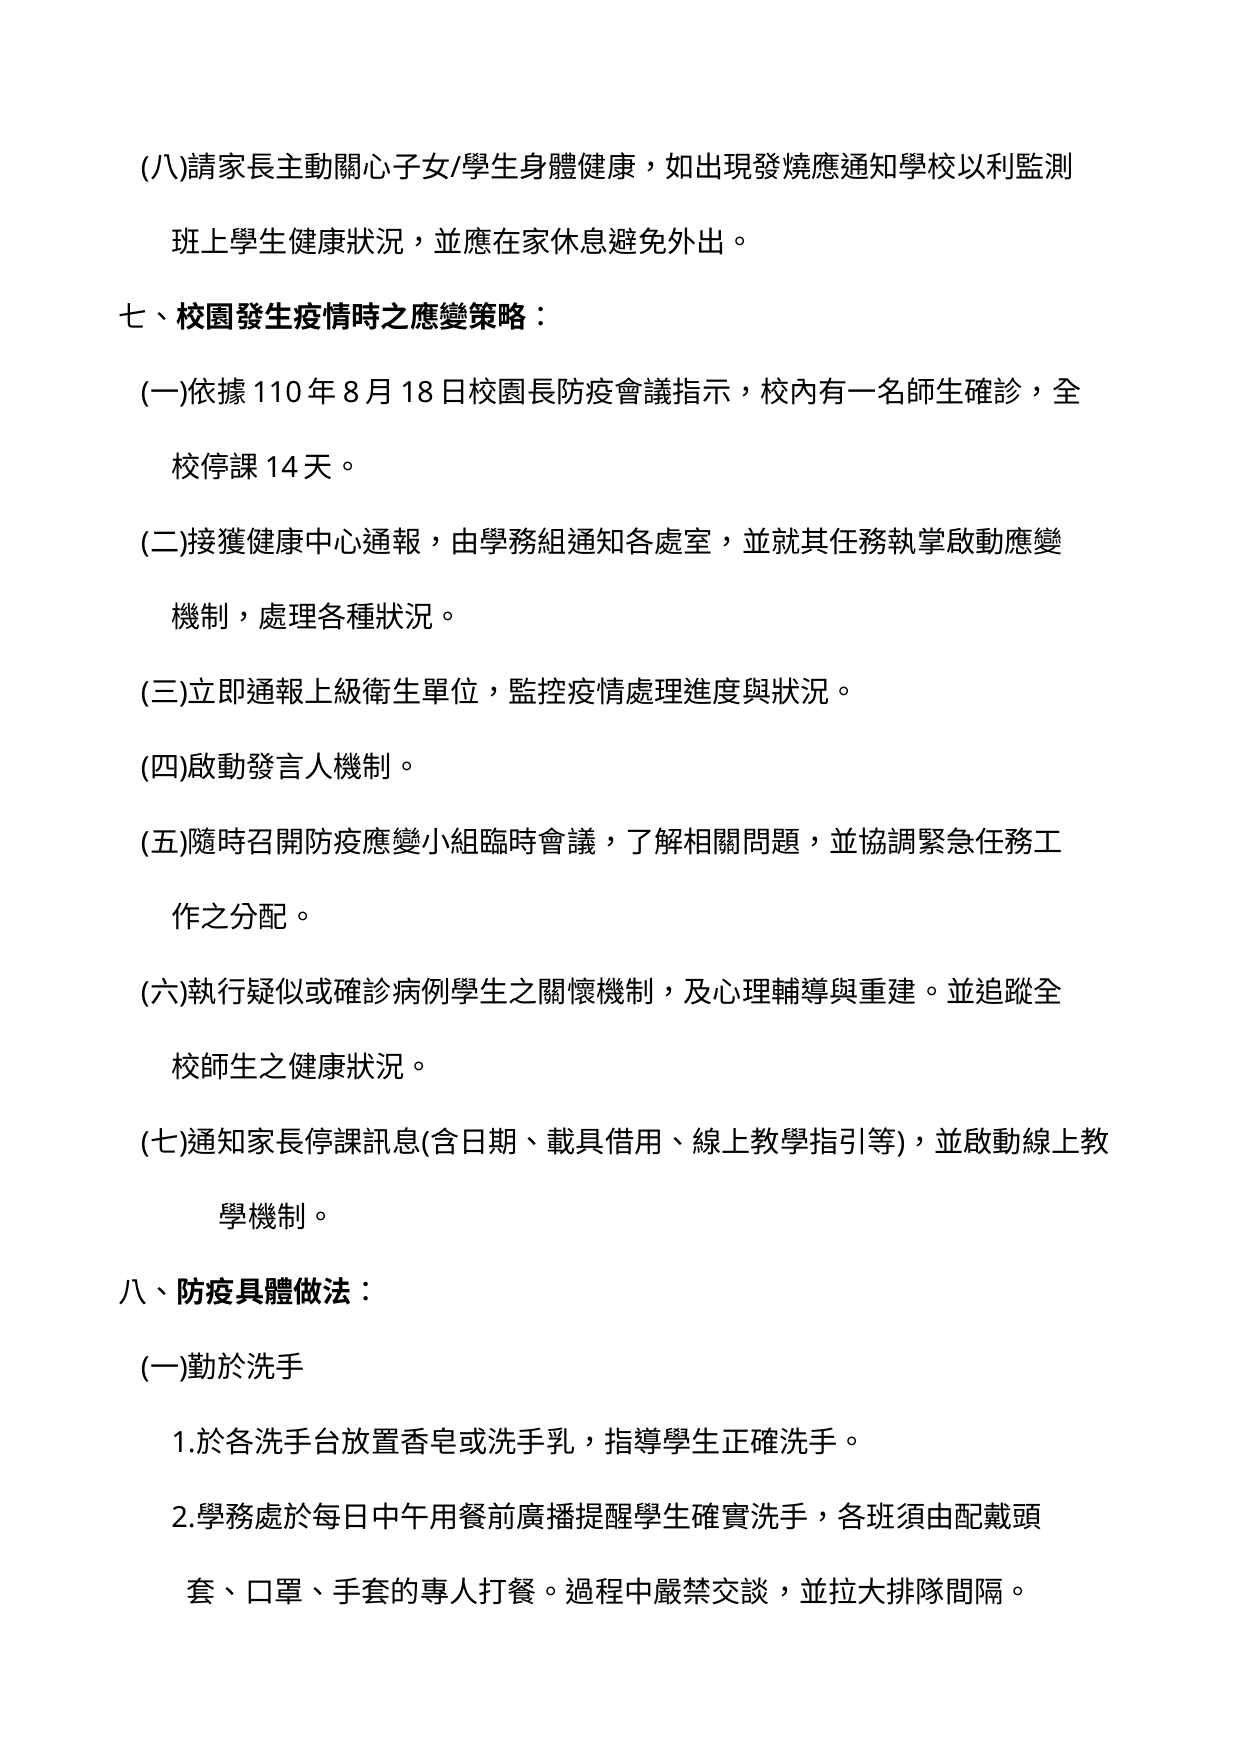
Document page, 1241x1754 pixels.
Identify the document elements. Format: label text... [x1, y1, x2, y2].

text 1.於各洗手台放置香皂或洗手乳，指導學生正確洗手。 [118, 1402, 1122, 1477]
text 校師生之健康狀況。 [118, 1027, 1122, 1102]
text (一)依據110年8月18日校園長防疫會議指示，校內有一名師生確診，全 [118, 352, 1122, 427]
text (七)通知家長停課訊息(含日期、載具借用、線上教學指引等)，並啟動線上教學機制。 [118, 1102, 1122, 1252]
text (六)執行疑似或確診病例學生之關懷機制，及心理輔導與重建。並追蹤全 [118, 952, 1122, 1027]
text 作之分配。 [118, 877, 1122, 952]
text (五)隨時召開防疫應變小組臨時會議，了解相關問題，並協調緊急任務工 [118, 802, 1122, 877]
text (二)接獲健康中心通報，由學務組通知各處室，並就其任務執掌啟動應變 [118, 502, 1122, 577]
text (三)立即通報上級衛生單位，監控疫情處理進度與狀況。 [118, 652, 1122, 727]
text 八、防疫具體做法： [118, 1252, 1122, 1327]
text (八)請家長主動關心子女/學生身體健康，如出現發燒應通知學校以利監測 [118, 127, 1122, 202]
text 七、校園發生疫情時之應變策略： [118, 277, 1122, 352]
text (四)啟動發言人機制。 [118, 727, 1122, 802]
text 班上學生健康狀況，並應在家休息避免外出。 [118, 202, 1122, 277]
text 套、口罩、手套的專人打餐。過程中嚴禁交談，並拉大排隊間隔。 [118, 1552, 1122, 1627]
text 機制，處理各種狀況。 [118, 577, 1122, 652]
text 2.學務處於每日中午用餐前廣播提醒學生確實洗手，各班須由配戴頭 [118, 1477, 1122, 1552]
text 校停課14天。 [118, 427, 1122, 502]
text (一)勤於洗手 [118, 1327, 1122, 1402]
